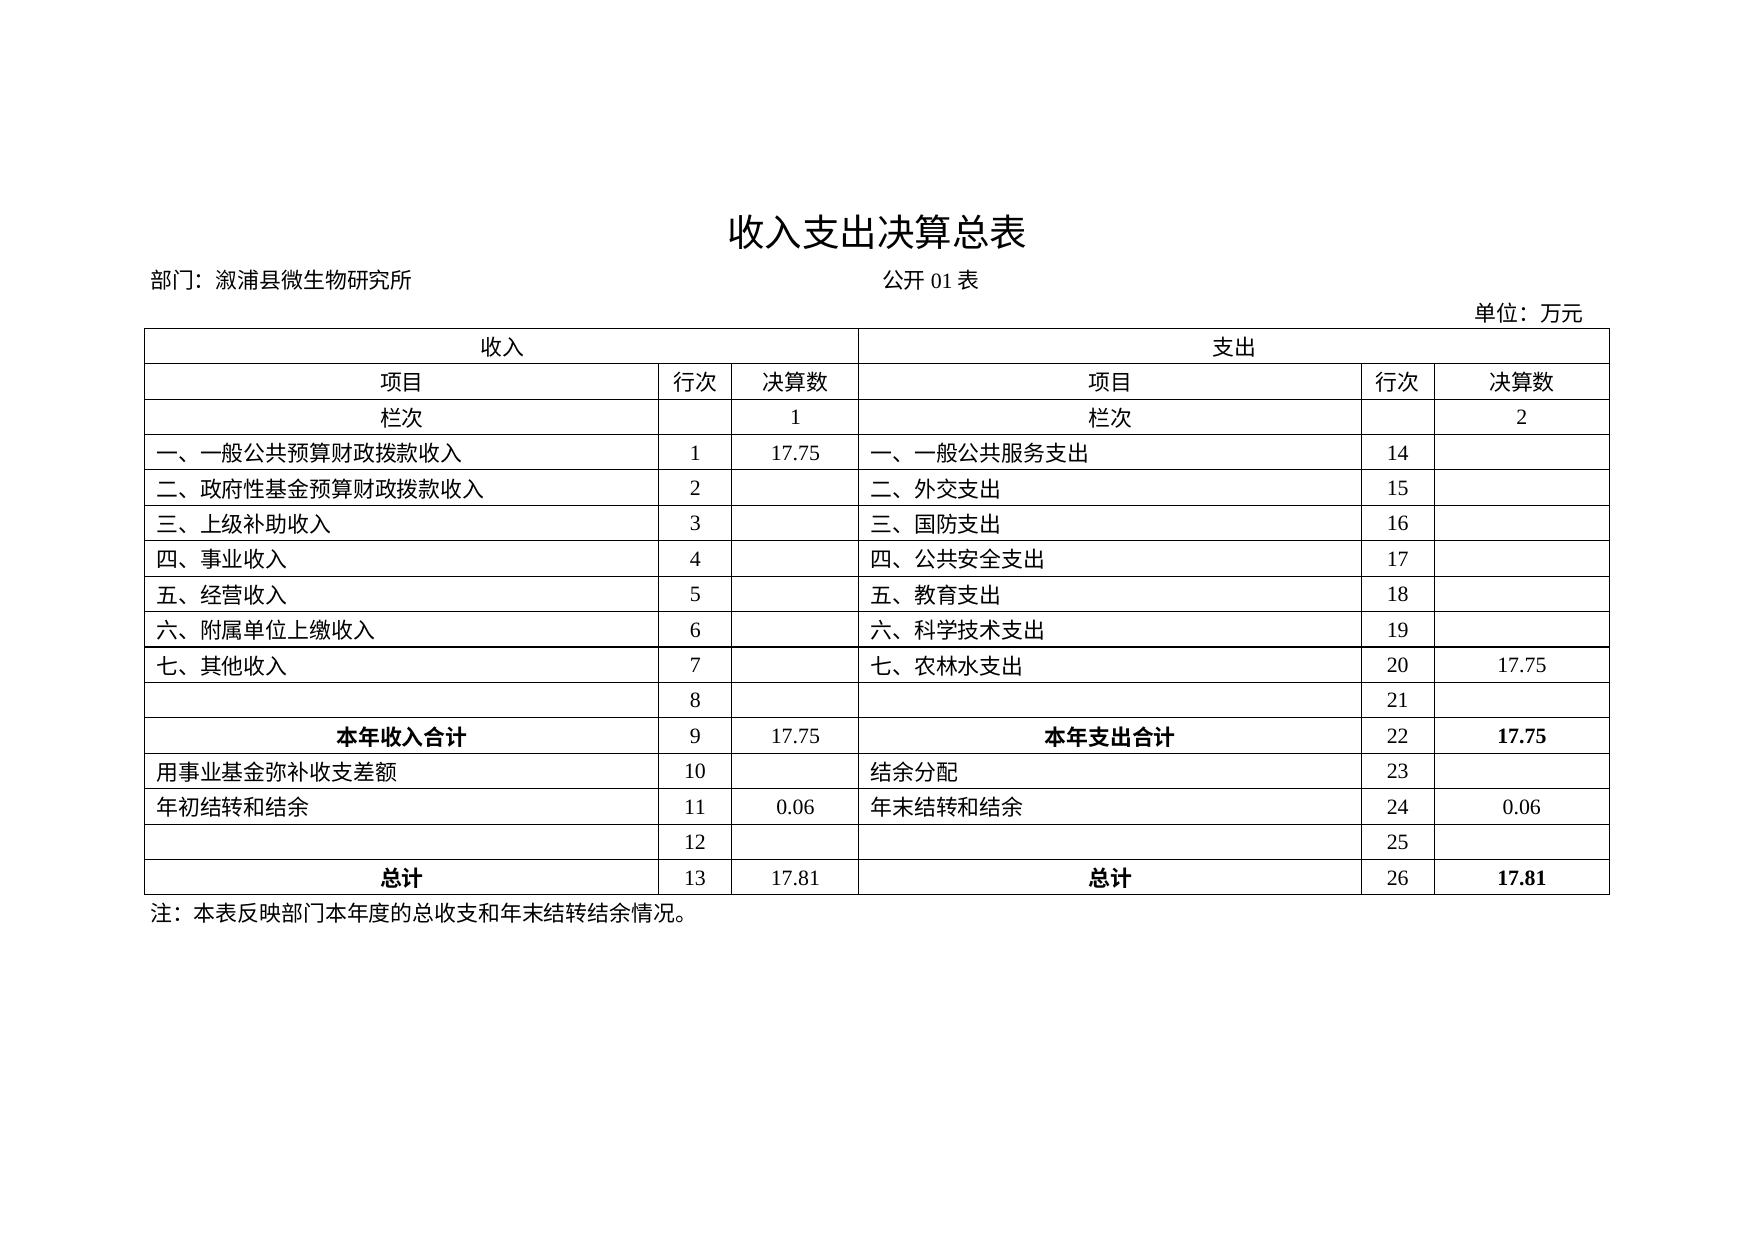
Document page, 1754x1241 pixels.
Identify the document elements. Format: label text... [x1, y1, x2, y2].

table_cell 一、一般公共预算财政拨款收入 [145, 435, 658, 469]
table_cell 行次 [1362, 364, 1434, 398]
table_cell 项目 [145, 364, 658, 398]
table_cell 用事业基金弥补收支差额 [145, 754, 658, 788]
table_cell [1435, 470, 1609, 505]
table_cell 19 [1362, 612, 1434, 646]
table_header 收入 [145, 329, 858, 363]
table_cell 结余分配 [859, 754, 1361, 788]
table_cell 16 [1362, 506, 1434, 540]
table_cell 5 [659, 577, 731, 611]
table_cell 四、事业收入 [145, 541, 658, 576]
table_cell [1435, 825, 1609, 859]
table_cell 总计 [145, 860, 658, 894]
table_cell 3 [659, 506, 731, 540]
table_cell 21 [1362, 683, 1434, 717]
table_cell [145, 825, 658, 859]
table_cell 8 [659, 683, 731, 717]
table_cell [732, 648, 858, 682]
table_cell 栏次 [859, 400, 1361, 434]
table_cell 三、国防支出 [859, 506, 1361, 540]
table_cell 0.06 [1435, 789, 1609, 823]
table_cell 七、农林水支出 [859, 648, 1361, 682]
table_cell 9 [659, 718, 731, 753]
table_cell 年末结转和结余 [859, 789, 1361, 823]
table_cell 20 [1362, 648, 1434, 682]
table_cell 4 [659, 541, 731, 576]
table_cell 二、政府性基金预算财政拨款收入 [145, 470, 658, 505]
text 注：本表反映部门本年度的总收支和年末结转结余情况。 [150, 895, 1604, 928]
text 部门：溆浦县微生物研究所 公开01表 [150, 263, 1583, 295]
table_cell [1435, 754, 1609, 788]
table_cell [1435, 506, 1609, 540]
table_cell [732, 506, 858, 540]
table_cell 三、上级补助收入 [145, 506, 658, 540]
table_cell [732, 470, 858, 505]
table_cell [1435, 612, 1609, 646]
table_cell 14 [1362, 435, 1434, 469]
table_cell 本年收入合计 [145, 718, 658, 753]
table_cell 13 [659, 860, 731, 894]
table_cell 24 [1362, 789, 1434, 823]
table_cell 10 [659, 754, 731, 788]
table_cell 项目 [859, 364, 1361, 398]
table_cell 1 [732, 400, 858, 434]
table_cell 五、教育支出 [859, 577, 1361, 611]
table_cell [1435, 435, 1609, 469]
table_cell 七、其他收入 [145, 648, 658, 682]
table_cell [1435, 683, 1609, 717]
table_cell 17.75 [732, 435, 858, 469]
table_cell 23 [1362, 754, 1434, 788]
table_cell 二、外交支出 [859, 470, 1361, 505]
table_cell 17.81 [1435, 860, 1609, 894]
table_cell [732, 754, 858, 788]
table_cell [659, 400, 731, 434]
text 单位：万元 [150, 295, 1583, 328]
table_cell [732, 825, 858, 859]
table_cell 17.75 [732, 718, 858, 753]
table_cell 决算数 [732, 364, 858, 398]
table_cell 17.75 [1435, 648, 1609, 682]
table_cell 2 [1435, 400, 1609, 434]
table_cell 17.75 [1435, 718, 1609, 753]
table_cell 六、科学技术支出 [859, 612, 1361, 646]
table_cell 一、一般公共服务支出 [859, 435, 1361, 469]
table_cell 18 [1362, 577, 1434, 611]
table_cell 六、附属单位上缴收入 [145, 612, 658, 646]
table_cell [859, 825, 1361, 859]
table_cell 1 [659, 435, 731, 469]
table_cell 本年支出合计 [859, 718, 1361, 753]
table_cell 年初结转和结余 [145, 789, 658, 823]
table_cell 0.06 [732, 789, 858, 823]
table_cell 四、公共安全支出 [859, 541, 1361, 576]
table_header 支出 [859, 329, 1609, 363]
table_cell 17.81 [732, 860, 858, 894]
table_cell 7 [659, 648, 731, 682]
table_cell 总计 [859, 860, 1361, 894]
text 收入支出决算总表 [150, 198, 1604, 263]
table_cell 6 [659, 612, 731, 646]
table_cell [732, 577, 858, 611]
table_cell [732, 612, 858, 646]
table_cell 17 [1362, 541, 1434, 576]
table_cell [1435, 541, 1609, 576]
table_cell 22 [1362, 718, 1434, 753]
table_cell 决算数 [1435, 364, 1609, 398]
table_cell 栏次 [145, 400, 658, 434]
table_cell [732, 541, 858, 576]
table_cell 15 [1362, 470, 1434, 505]
table_cell [145, 683, 658, 717]
table_cell [859, 683, 1361, 717]
table_cell 五、经营收入 [145, 577, 658, 611]
table_cell 2 [659, 470, 731, 505]
table_cell [732, 683, 858, 717]
table_cell 26 [1362, 860, 1434, 894]
table_cell [1362, 400, 1434, 434]
table_cell 11 [659, 789, 731, 823]
table_cell [1435, 577, 1609, 611]
table_cell 25 [1362, 825, 1434, 859]
table_cell 12 [659, 825, 731, 859]
table_cell 行次 [659, 364, 731, 398]
